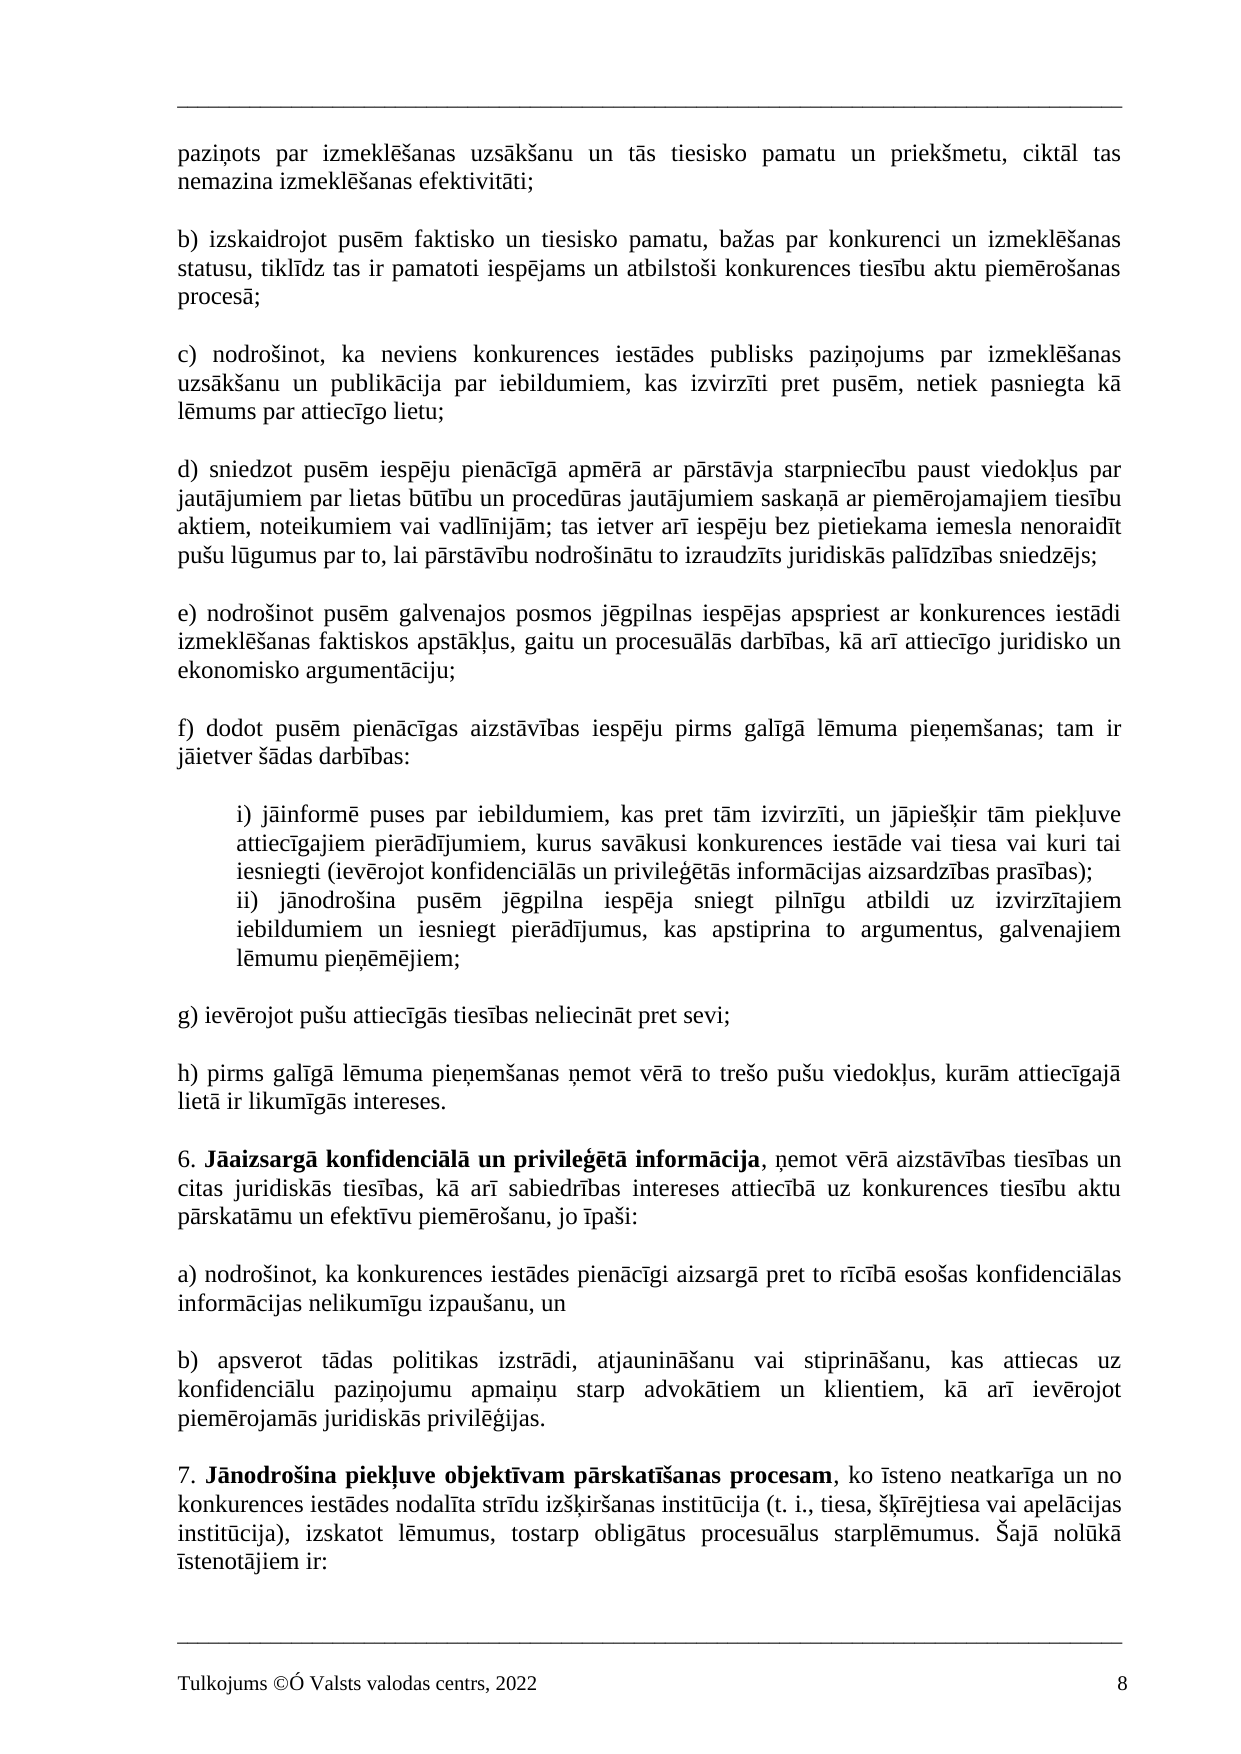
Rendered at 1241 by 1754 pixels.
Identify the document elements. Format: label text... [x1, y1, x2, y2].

text a) nodrošinot, ka konkurences iestādes pienācīgi aizsargā pret to rīcībā esošas konfidenciālas informācijas nelikumīgu izpaušanu, un [177, 1259, 1122, 1316]
text e) nodrošinot pusēm galvenajos posmos jēgpilnas iespējas apspriest ar konkurences iestādi izmeklēšanas faktiskos apstākļus, gaitu un procesuālās darbības, kā arī attiecīgo juridisko un ekonomisko argumentāciju; [177, 598, 1122, 684]
text 6. Jāaizsargā konfidenciālā un privileģētā informācija, ņemot vērā aizstāvības tiesības un citas juridiskās tiesības, kā arī sabiedrības intereses attiecībā uz konkurences tiesību aktu pārskatāmu un efektīvu piemērošanu, jo īpaši: [177, 1144, 1122, 1230]
text h) pirms galīgā lēmuma pieņemšanas ņemot vērā to trešo pušu viedokļus, kurām attiecīgajā lietā ir likumīgās intereses. [177, 1058, 1122, 1115]
text ii) jānodrošina pusēm jēgpilna iespēja sniegt pilnīgu atbildi uz izvirzītajiem iebildumiem un iesniegt pierādījumus, kas apstiprina to argumentus, galvenajiem lēmumu pieņēmējiem; [236, 885, 1122, 971]
text f) dodot pusēm pienācīgas aizstāvības iespēju pirms galīgā lēmuma pieņemšanas; tam ir jāietver šādas darbības: [177, 713, 1122, 770]
text b) apsverot tādas politikas izstrādi, atjaunināšanu vai stiprināšanu, kas attiecas uz konfidenciālu paziņojumu apmaiņu starp advokātiem un klientiem, kā arī ievērojot piemērojamās juridiskās privilēģijas. [177, 1345, 1122, 1431]
text 7. Jānodrošina piekļuve objektīvam pārskatīšanas procesam, ko īsteno neatkarīga un no konkurences iestādes nodalīta strīdu izšķiršanas institūcija (t. i., tiesa, šķīrējtiesa vai apelācijas institūcija), izskatot lēmumus, tostarp obligātus procesuālus starplēmumus. Šajā nolūkā īstenotājiem ir: [177, 1460, 1122, 1575]
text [177, 138, 1122, 195]
text g) ievērojot pušu attiecīgās tiesības neliecināt pret sevi; [177, 1000, 1122, 1029]
text i) jāinformē puses par iebildumiem, kas pret tām izvirzīti, un jāpiešķir tām piekļuve attiecīgajiem pierādījumiem, kurus savākusi konkurences iestāde vai tiesa vai kuri tai iesniegti (ievērojot konfidenciālās un privileģētās informācijas aizsardzības prasības); [236, 799, 1122, 885]
text b) izskaidrojot pusēm faktisko un tiesisko pamatu, bažas par konkurenci un izmeklēšanas statusu, tiklīdz tas ir pamatoti iespējams un atbilstoši konkurences tiesību aktu piemērošanas procesā; [177, 224, 1122, 310]
text c) nodrošinot, ka neviens konkurences iestādes publisks paziņojums par izmeklēšanas uzsākšanu un publikācija par iebildumiem, kas izvirzīti pret pusēm, netiek pasniegta kā lēmums par attiecīgo lietu; [177, 339, 1122, 425]
text d) sniedzot pusēm iespēju pienācīgā apmērā ar pārstāvja starpniecību paust viedokļus par jautājumiem par lietas būtību un procedūras jautājumiem saskaņā ar piemērojamajiem tiesību aktiem, noteikumiem vai vadlīnijām; tas ietver arī iespēju bez pietiekama iemesla nenoraidīt pušu lūgumus par to, lai pārstāvību nodrošinātu to izraudzīts juridiskās palīdzības sniedzējs; [177, 454, 1122, 569]
